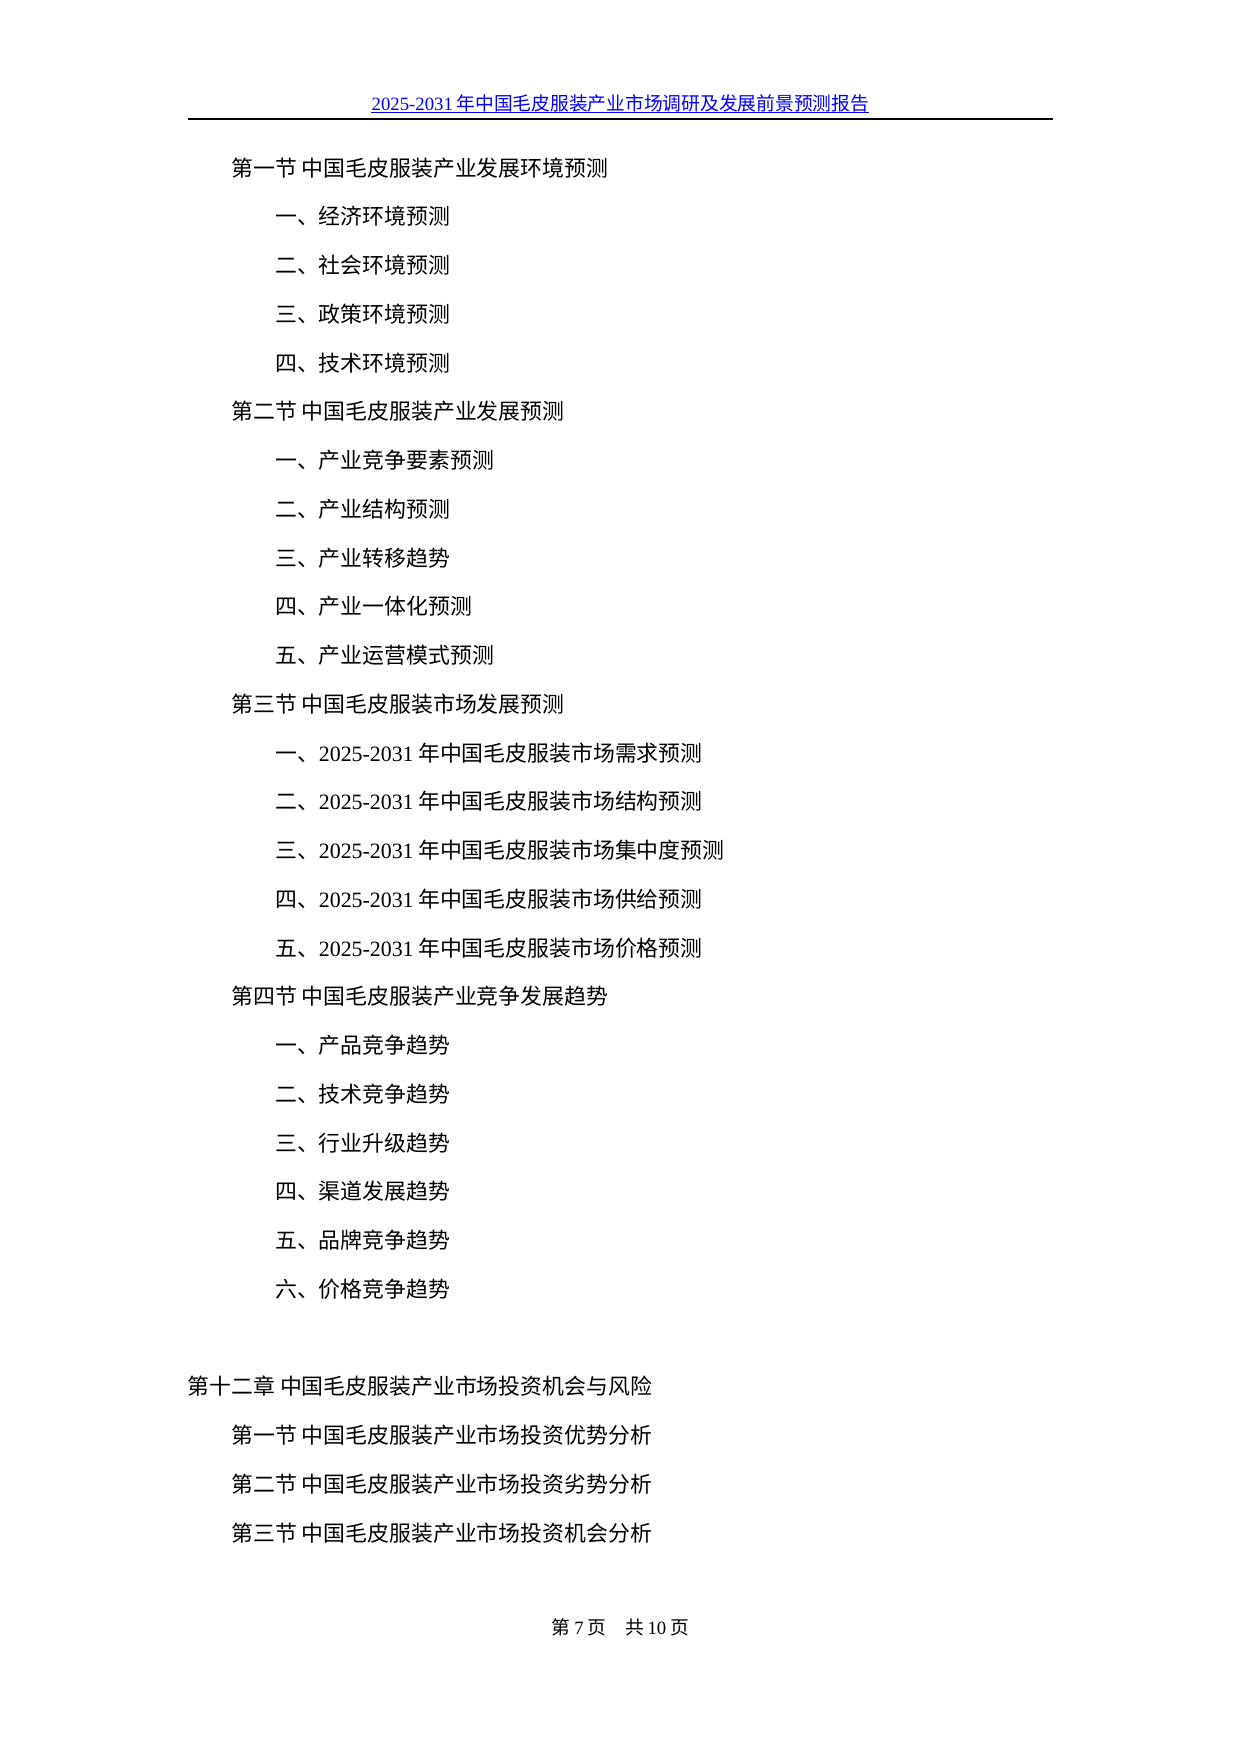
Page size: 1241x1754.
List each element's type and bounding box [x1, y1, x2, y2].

text [187, 150, 1053, 1548]
